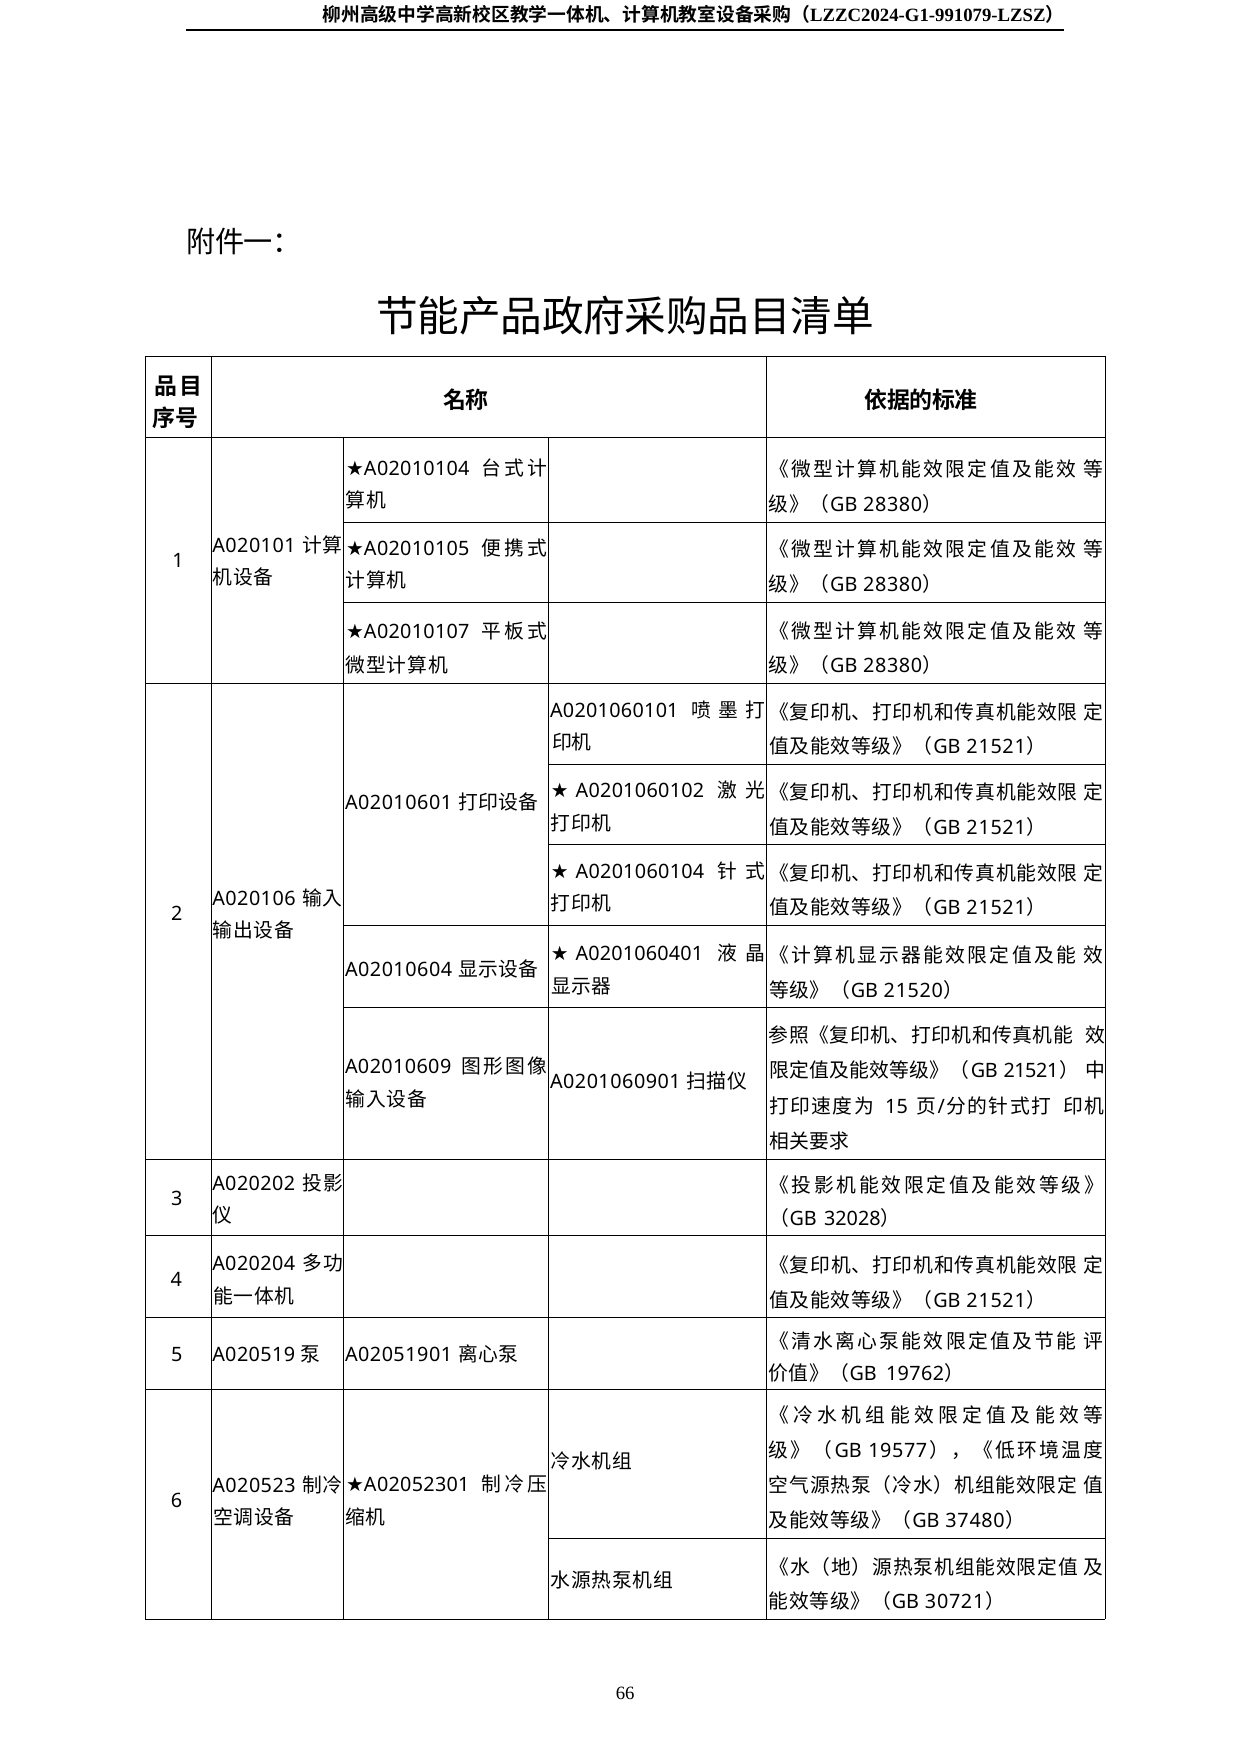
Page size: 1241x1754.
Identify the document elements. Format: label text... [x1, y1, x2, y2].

table_cell 《复印机、打印机和传真机能效限 定值及能效等级》（GB 21521） [767, 765, 1105, 844]
table_cell A02051901 离心泵 [344, 1318, 548, 1389]
table_cell 《投影机能效限定值及能效等级》 （GB 32028） [767, 1160, 1105, 1235]
table_cell A02010609 图形图像 输入设备 [344, 1008, 548, 1159]
table_cell 参照《复印机、打印机和传真机能 效限定值及能效等级》（GB 21521） 中打印速度为 15 页/分的针式打 印机相关要求 [767, 1008, 1105, 1159]
table_cell [549, 1318, 766, 1389]
table_cell 1 [146, 438, 211, 683]
table_cell 3 [146, 1160, 211, 1235]
table_cell 《微型计算机能效限定值及能效 等级》（GB 28380） [767, 603, 1105, 683]
table_cell A0201060101 喷 墨 打 印机 [549, 684, 766, 764]
table_cell A02010604 显示设备 [344, 926, 548, 1007]
table_cell 冷水机组 [549, 1390, 766, 1538]
table_cell ★ A0201060104 针 式 打印机 [549, 845, 766, 925]
table_cell 《水（地）源热泵机组能效限定值 及能效等级》（GB 30721） [767, 1539, 1105, 1619]
table_cell [549, 438, 766, 522]
table_cell 6 [146, 1390, 211, 1619]
table_cell [549, 1236, 766, 1317]
table_header 品目 序号 [146, 357, 211, 437]
table_cell A02010601 打印设备 [344, 684, 548, 925]
table_cell [344, 1236, 548, 1317]
table_cell 5 [146, 1318, 211, 1389]
table_cell [549, 1160, 766, 1235]
table_cell 《清水离心泵能效限定值及节能 评价值》（GB 19762） [767, 1318, 1105, 1389]
table_cell A020204 多功 能一体机 [212, 1236, 343, 1317]
table_cell 水源热泵机组 [549, 1539, 766, 1619]
table_cell A020101 计算 机设备 [212, 438, 343, 683]
table_cell 《微型计算机能效限定值及能效 等级》（GB 28380） [767, 523, 1105, 601]
table_cell 《复印机、打印机和传真机能效限 定值及能效等级》（GB 21521） [767, 684, 1105, 764]
table_cell A020519 泵 [212, 1318, 343, 1389]
table_header 依据的标准 [767, 357, 1105, 437]
table_cell A020523 制冷 空调设备 [212, 1390, 343, 1619]
table_cell A0201060901 扫描仪 [549, 1008, 766, 1159]
table_cell A020202 投影 仪 [212, 1160, 343, 1235]
table_cell [344, 1160, 548, 1235]
table_cell ★A02052301 制冷压 缩机 [344, 1390, 548, 1619]
table_cell ★ A0201060102 激 光 打印机 [549, 765, 766, 844]
text 节能产品政府采购品目清单 [186, 296, 1064, 340]
table_cell 《冷水机组能效限定值及能效等 级》（GB 19577），《低环境温度 空气源热泵（冷水）机组能效限定 值及能效等级》（GB 37480） [767, 1390, 1105, 1538]
table_cell ★A02010105 便携式 计算机 [344, 523, 548, 601]
text 附件一： [186, 219, 1064, 260]
table_cell ★A02010107 平板式 微型计算机 [344, 603, 548, 683]
table_cell ★A02010104 台式计 算机 [344, 438, 548, 522]
table_cell 《微型计算机能效限定值及能效 等级》（GB 28380） [767, 438, 1105, 522]
table_cell [549, 523, 766, 601]
table_cell 4 [146, 1236, 211, 1317]
table_cell A020106 输入 输出设备 [212, 684, 343, 1159]
table_cell ★ A0201060401 液 晶 显示器 [549, 926, 766, 1007]
table_cell 《复印机、打印机和传真机能效限 定值及能效等级》（GB 21521） [767, 1236, 1105, 1317]
table_cell 《复印机、打印机和传真机能效限 定值及能效等级》（GB 21521） [767, 845, 1105, 925]
table_cell [549, 603, 766, 683]
table_cell 《计算机显示器能效限定值及能 效等级》（GB 21520） [767, 926, 1105, 1007]
table_header 名称 [212, 357, 766, 437]
table_cell 2 [146, 684, 211, 1159]
